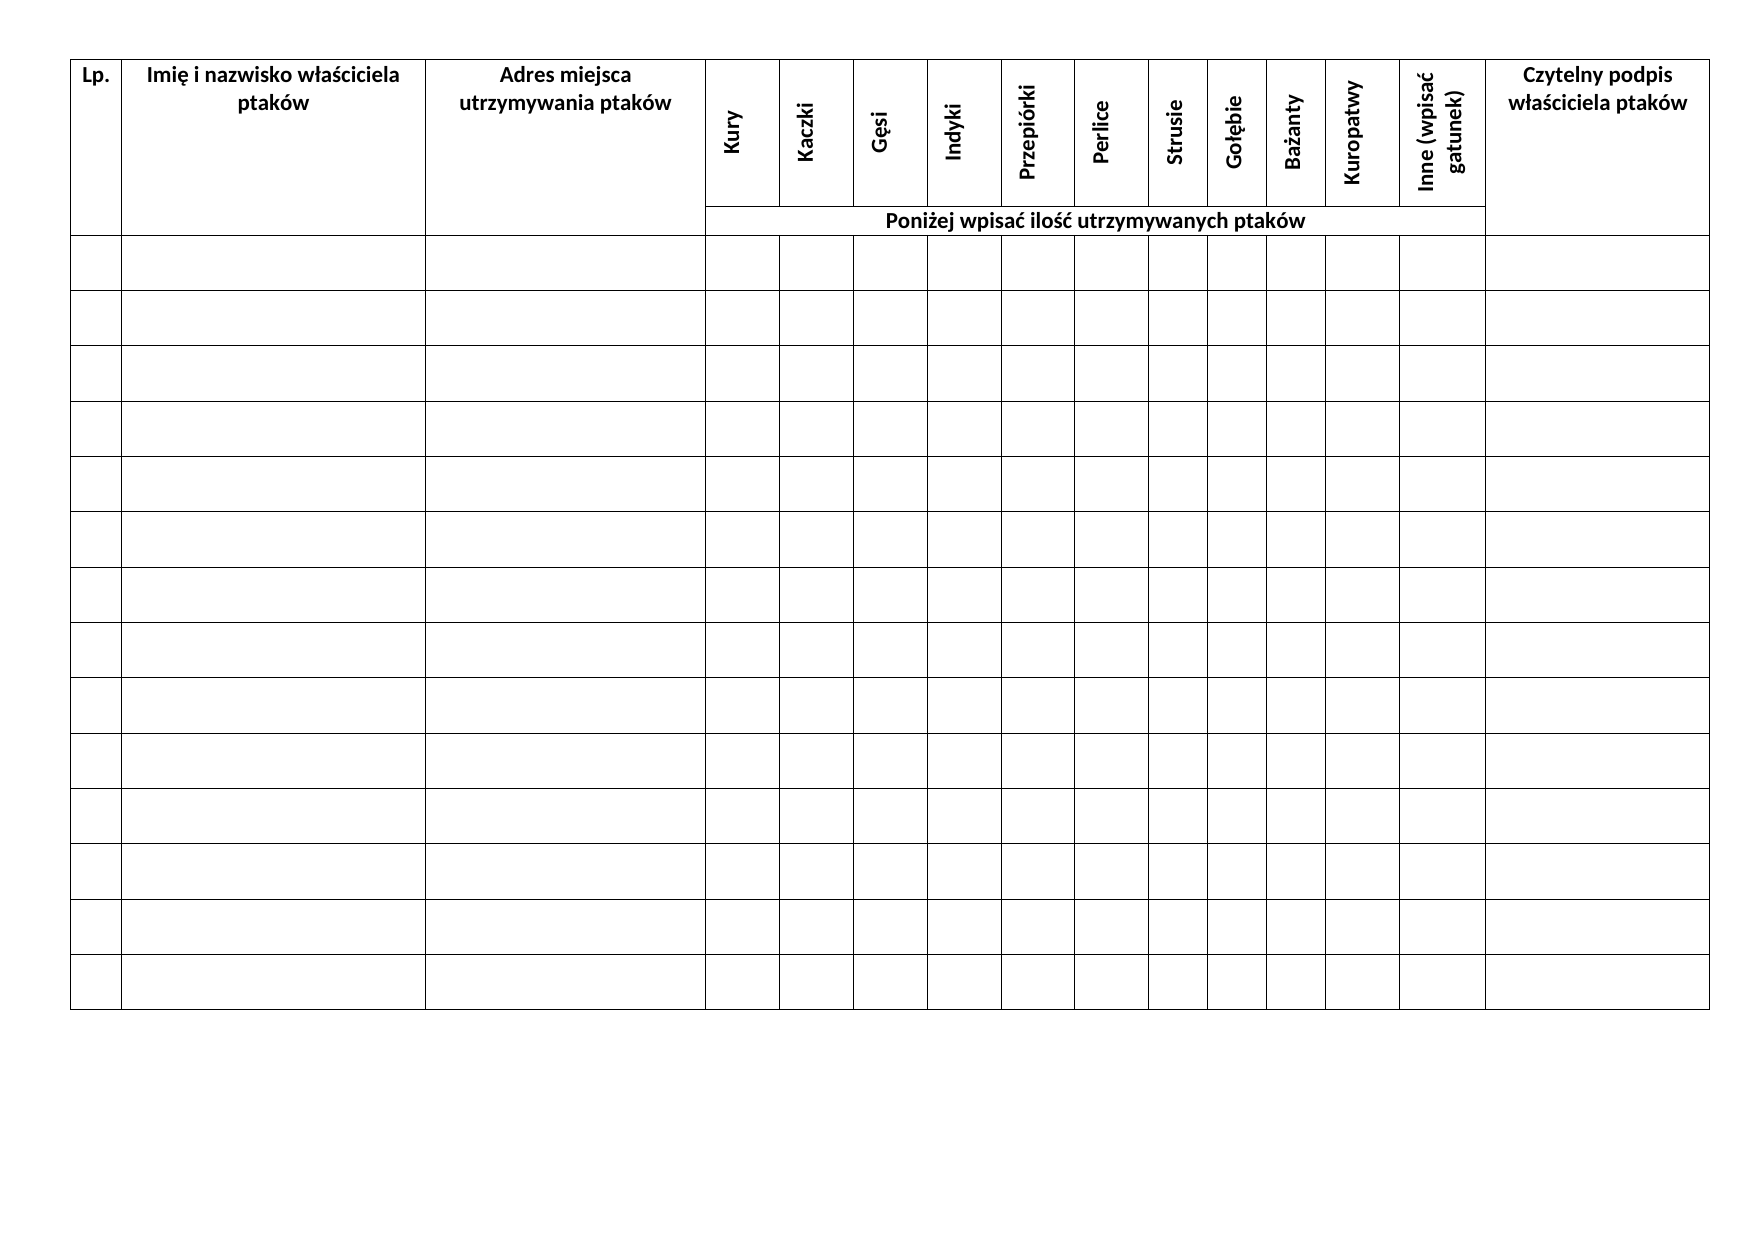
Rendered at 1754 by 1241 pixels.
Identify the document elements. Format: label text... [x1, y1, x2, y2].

table_cell [1075, 457, 1148, 511]
table_cell [1002, 568, 1074, 622]
table_cell [1400, 900, 1485, 954]
table_cell [426, 789, 705, 843]
table_cell [1267, 789, 1325, 843]
table_cell [1267, 568, 1325, 622]
table_cell [1486, 734, 1709, 788]
table_cell [854, 346, 927, 401]
table_cell [1326, 678, 1399, 732]
table_cell [1267, 678, 1325, 732]
table_cell [928, 844, 1001, 898]
table_cell [1400, 789, 1485, 843]
table_cell [426, 900, 705, 954]
table_header Adres miejsca utrzymywania ptaków [426, 60, 705, 235]
table_cell [71, 457, 121, 511]
table_cell [780, 623, 853, 677]
table_cell [1267, 844, 1325, 898]
table_cell [71, 900, 121, 954]
table_cell [1149, 678, 1207, 732]
table_cell [1208, 291, 1266, 345]
table_cell [71, 623, 121, 677]
table_cell [706, 789, 779, 843]
table_cell [1486, 291, 1709, 345]
table_cell [1326, 734, 1399, 788]
table_cell [426, 512, 705, 567]
table_cell [1267, 291, 1325, 345]
table_header Bażanty [1267, 60, 1325, 206]
table_cell [71, 512, 121, 567]
table_cell [1002, 844, 1074, 898]
table_cell [1267, 623, 1325, 677]
table_cell Poniżej wpisać ilość utrzymywanych ptaków [706, 207, 1485, 235]
table_header Kuropatwy [1326, 60, 1399, 206]
table_cell [706, 844, 779, 898]
table_cell [122, 955, 425, 1009]
table_cell [71, 402, 121, 456]
table_cell [1075, 900, 1148, 954]
table_cell [1075, 623, 1148, 677]
table_cell [780, 457, 853, 511]
table_header Przepiórki [1002, 60, 1074, 206]
table_cell [1075, 346, 1148, 401]
table_cell [1267, 346, 1325, 401]
table_cell [426, 346, 705, 401]
table_cell [1486, 900, 1709, 954]
table_cell [1002, 457, 1074, 511]
table_cell [928, 678, 1001, 732]
table_cell [1208, 512, 1266, 567]
table_cell [426, 291, 705, 345]
table_cell [1075, 568, 1148, 622]
table_cell [1149, 955, 1207, 1009]
table_cell [1326, 568, 1399, 622]
table_cell [1208, 955, 1266, 1009]
table_cell [426, 734, 705, 788]
table_cell [1149, 346, 1207, 401]
table_cell [706, 402, 779, 456]
table_cell [122, 236, 425, 290]
table_cell [1149, 568, 1207, 622]
table_cell [928, 457, 1001, 511]
table_cell [1149, 512, 1207, 567]
table_cell [1002, 955, 1074, 1009]
table_cell [71, 734, 121, 788]
table_cell [1002, 291, 1074, 345]
table_cell [1208, 789, 1266, 843]
table_cell [780, 568, 853, 622]
table_cell [1400, 734, 1485, 788]
table_header Strusie [1149, 60, 1207, 206]
table_cell [706, 568, 779, 622]
table_cell [1208, 346, 1266, 401]
table_cell [1267, 236, 1325, 290]
table_cell [1486, 236, 1709, 290]
table_cell [1208, 457, 1266, 511]
table_cell [1400, 512, 1485, 567]
table_cell [426, 844, 705, 898]
table_cell [1326, 623, 1399, 677]
table_cell [71, 236, 121, 290]
table_header Indyki [928, 60, 1001, 206]
table_header Kaczki [780, 60, 853, 206]
table_cell [1267, 512, 1325, 567]
table_cell [706, 512, 779, 567]
table_cell [1208, 734, 1266, 788]
table_cell [854, 955, 927, 1009]
table_cell [854, 789, 927, 843]
table_cell [426, 236, 705, 290]
table_cell [780, 512, 853, 567]
table_cell [71, 568, 121, 622]
table_cell [928, 402, 1001, 456]
table_cell [1326, 955, 1399, 1009]
table_cell [426, 457, 705, 511]
table_cell [1208, 900, 1266, 954]
table_cell [1149, 900, 1207, 954]
table_cell [71, 346, 121, 401]
table_cell [426, 678, 705, 732]
table_cell [122, 291, 425, 345]
table_cell [1075, 512, 1148, 567]
table_cell [122, 402, 425, 456]
table_cell [122, 678, 425, 732]
table_cell [1486, 568, 1709, 622]
table_cell [780, 955, 853, 1009]
table_cell [1075, 678, 1148, 732]
table_cell [1149, 623, 1207, 677]
table_cell [1400, 346, 1485, 401]
table_cell [928, 900, 1001, 954]
table_cell [1002, 734, 1074, 788]
table_cell [706, 346, 779, 401]
table_cell [928, 512, 1001, 567]
table_cell [780, 236, 853, 290]
table_header Czytelny podpis właściciela ptaków [1486, 60, 1709, 235]
table_cell [928, 236, 1001, 290]
table_cell [780, 734, 853, 788]
table_cell [1075, 844, 1148, 898]
table_cell [928, 346, 1001, 401]
table_cell [71, 844, 121, 898]
table_cell [1486, 678, 1709, 732]
table_cell [1002, 678, 1074, 732]
table_cell [1267, 457, 1325, 511]
table_cell [1326, 291, 1399, 345]
table_cell [928, 623, 1001, 677]
table_cell [928, 734, 1001, 788]
table_cell [1400, 678, 1485, 732]
table_cell [1400, 844, 1485, 898]
table_cell [1486, 955, 1709, 1009]
table_cell [1002, 236, 1074, 290]
table_cell [122, 457, 425, 511]
table_cell [71, 678, 121, 732]
table_cell [122, 844, 425, 898]
table_cell [1149, 402, 1207, 456]
table_cell [426, 955, 705, 1009]
table_cell [71, 291, 121, 345]
table_cell [1002, 623, 1074, 677]
table_cell [928, 955, 1001, 1009]
table_cell [1149, 291, 1207, 345]
table_cell [780, 346, 853, 401]
table_cell [780, 402, 853, 456]
table_header Kury [706, 60, 779, 206]
table_cell [1267, 955, 1325, 1009]
table_cell [1208, 568, 1266, 622]
table_cell [780, 900, 853, 954]
table_cell [1486, 346, 1709, 401]
table_cell [928, 789, 1001, 843]
table_cell [1326, 457, 1399, 511]
table_header Inne (wpisać gatunek) [1400, 60, 1485, 206]
table_cell [1149, 236, 1207, 290]
table_cell [854, 236, 927, 290]
table_header Imię i nazwisko właściciela ptaków [122, 60, 425, 235]
table_cell [426, 623, 705, 677]
table_cell [854, 457, 927, 511]
table_cell [426, 402, 705, 456]
table_header Gołębie [1208, 60, 1266, 206]
table_cell [1002, 346, 1074, 401]
table_cell [854, 291, 927, 345]
table_header Lp. [71, 60, 121, 235]
table_cell [1075, 402, 1148, 456]
table_header Perlice [1075, 60, 1148, 206]
table_cell [1486, 623, 1709, 677]
table_cell [1002, 512, 1074, 567]
table_cell [1267, 402, 1325, 456]
table_cell [71, 789, 121, 843]
table_cell [1002, 900, 1074, 954]
table_cell [1326, 236, 1399, 290]
table_cell [928, 568, 1001, 622]
table_cell [1400, 568, 1485, 622]
table_cell [1326, 844, 1399, 898]
table_cell [1326, 900, 1399, 954]
table_cell [854, 623, 927, 677]
table_cell [1400, 236, 1485, 290]
table_cell [854, 678, 927, 732]
table_cell [1075, 734, 1148, 788]
table_cell [1486, 512, 1709, 567]
table_cell [1486, 844, 1709, 898]
table_cell [1149, 457, 1207, 511]
table_cell [1149, 789, 1207, 843]
table_cell [854, 568, 927, 622]
table_cell [1075, 789, 1148, 843]
table_cell [1149, 844, 1207, 898]
table_cell [1208, 844, 1266, 898]
table_cell [854, 512, 927, 567]
table_cell [1400, 955, 1485, 1009]
table_cell [1326, 512, 1399, 567]
table_cell [1400, 457, 1485, 511]
table_cell [706, 623, 779, 677]
table_cell [122, 789, 425, 843]
table_cell [1075, 236, 1148, 290]
table_cell [122, 512, 425, 567]
table_cell [854, 900, 927, 954]
table_cell [706, 457, 779, 511]
table_cell [1400, 402, 1485, 456]
table_cell [1075, 955, 1148, 1009]
table_cell [122, 568, 425, 622]
table_cell [706, 678, 779, 732]
table_cell [1267, 734, 1325, 788]
table_cell [1326, 402, 1399, 456]
table_cell [122, 734, 425, 788]
table_cell [706, 236, 779, 290]
table_cell [122, 346, 425, 401]
table_cell [854, 844, 927, 898]
table_cell [780, 844, 853, 898]
table_cell [1486, 402, 1709, 456]
table_cell [71, 955, 121, 1009]
table_cell [1486, 457, 1709, 511]
table_cell [1002, 789, 1074, 843]
table_cell [1208, 678, 1266, 732]
table_cell [1400, 623, 1485, 677]
table_cell [1075, 291, 1148, 345]
table_cell [1326, 789, 1399, 843]
table_cell [706, 291, 779, 345]
table_cell [1400, 291, 1485, 345]
table_cell [780, 291, 853, 345]
table_cell [706, 734, 779, 788]
table_cell [706, 900, 779, 954]
table_cell [706, 955, 779, 1009]
table_cell [1267, 900, 1325, 954]
table_cell [1486, 789, 1709, 843]
table_cell [1002, 402, 1074, 456]
table_cell [928, 291, 1001, 345]
table_header Gęsi [854, 60, 927, 206]
table_cell [122, 900, 425, 954]
table_cell [122, 623, 425, 677]
table_cell [426, 568, 705, 622]
table_cell [1208, 623, 1266, 677]
table_cell [854, 402, 927, 456]
table_cell [1149, 734, 1207, 788]
table_cell [780, 789, 853, 843]
table_cell [1208, 402, 1266, 456]
table_cell [1208, 236, 1266, 290]
table_cell [1326, 346, 1399, 401]
table_cell [780, 678, 853, 732]
table_cell [854, 734, 927, 788]
